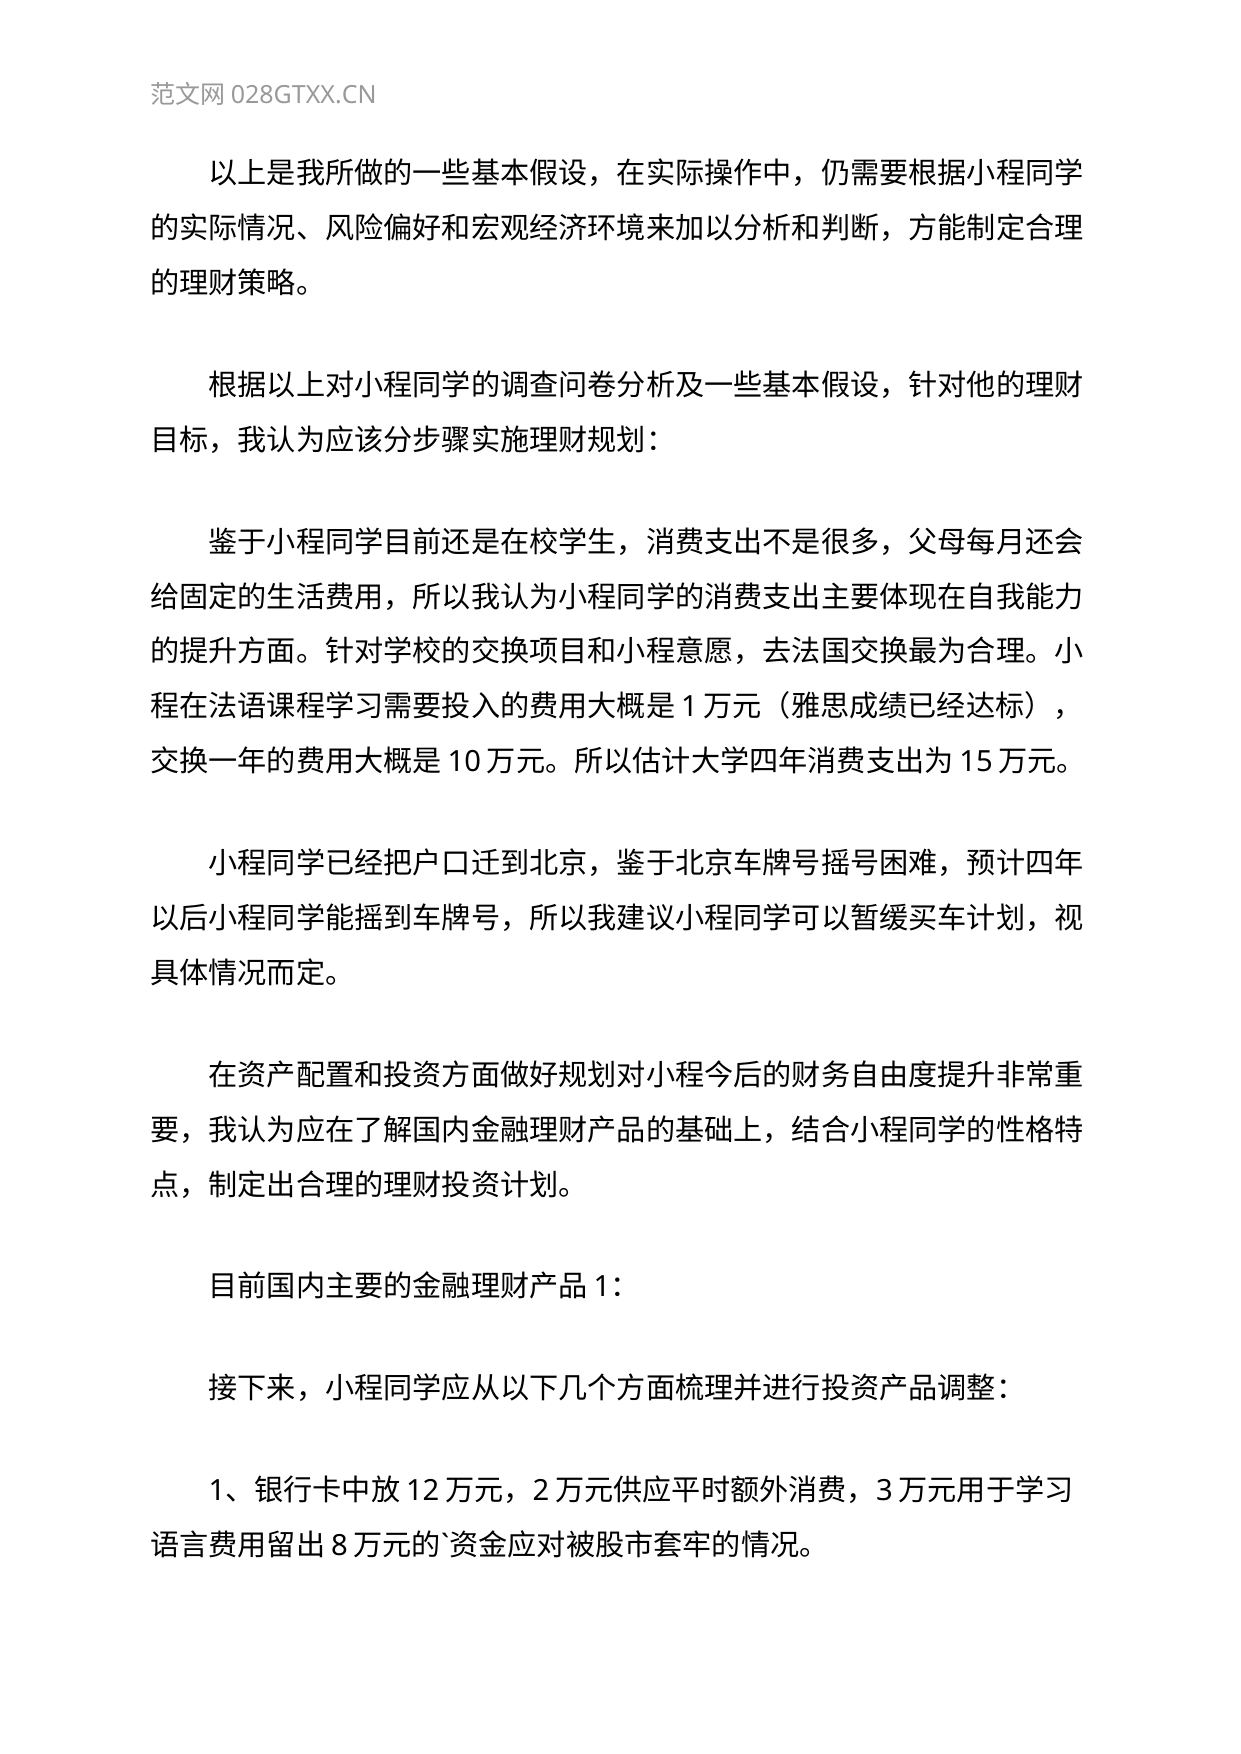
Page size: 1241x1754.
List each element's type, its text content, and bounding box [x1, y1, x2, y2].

text 目前国内主要的金融理财产品1： [150, 1263, 1090, 1305]
text 1、银行卡中放12万元，2万元供应平时额外消费，3万元用于学习语言费用留出8万元的`资金应对被股市套牢的情况。 [150, 1467, 1090, 1564]
text 根据以上对小程同学的调查问卷分析及一些基本假设，针对他的理财目标，我认为应该分步骤实施理财规划： [150, 362, 1090, 459]
text 接下来，小程同学应从以下几个方面梳理并进行投资产品调整： [150, 1365, 1090, 1407]
text 小程同学已经把户口迁到北京，鉴于北京车牌号摇号困难，预计四年以后小程同学能摇到车牌号，所以我建议小程同学可以暂缓买车计划，视具体情况而定。 [150, 840, 1090, 992]
text 以上是我所做的一些基本假设，在实际操作中，仍需要根据小程同学的实际情况、风险偏好和宏观经济环境来加以分析和判断，方能制定合理的理财策略。 [150, 150, 1090, 302]
text 在资产配置和投资方面做好规划对小程今后的财务自由度提升非常重要，我认为应在了解国内金融理财产品的基础上，结合小程同学的性格特点，制定出合理的理财投资计划。 [150, 1051, 1090, 1203]
text 鉴于小程同学目前还是在校学生，消费支出不是很多，父母每月还会给固定的生活费用，所以我认为小程同学的消费支出主要体现在自我能力的提升方面。针对学校的交换项目和小程意愿，去法国交换最为合理。小程在法语课程学习需要投入的费用大概是1万元（雅思成绩已经达标），交换一年的费用大概是10万元。所以估计大学四年消费支出为15万元。 [150, 518, 1090, 780]
